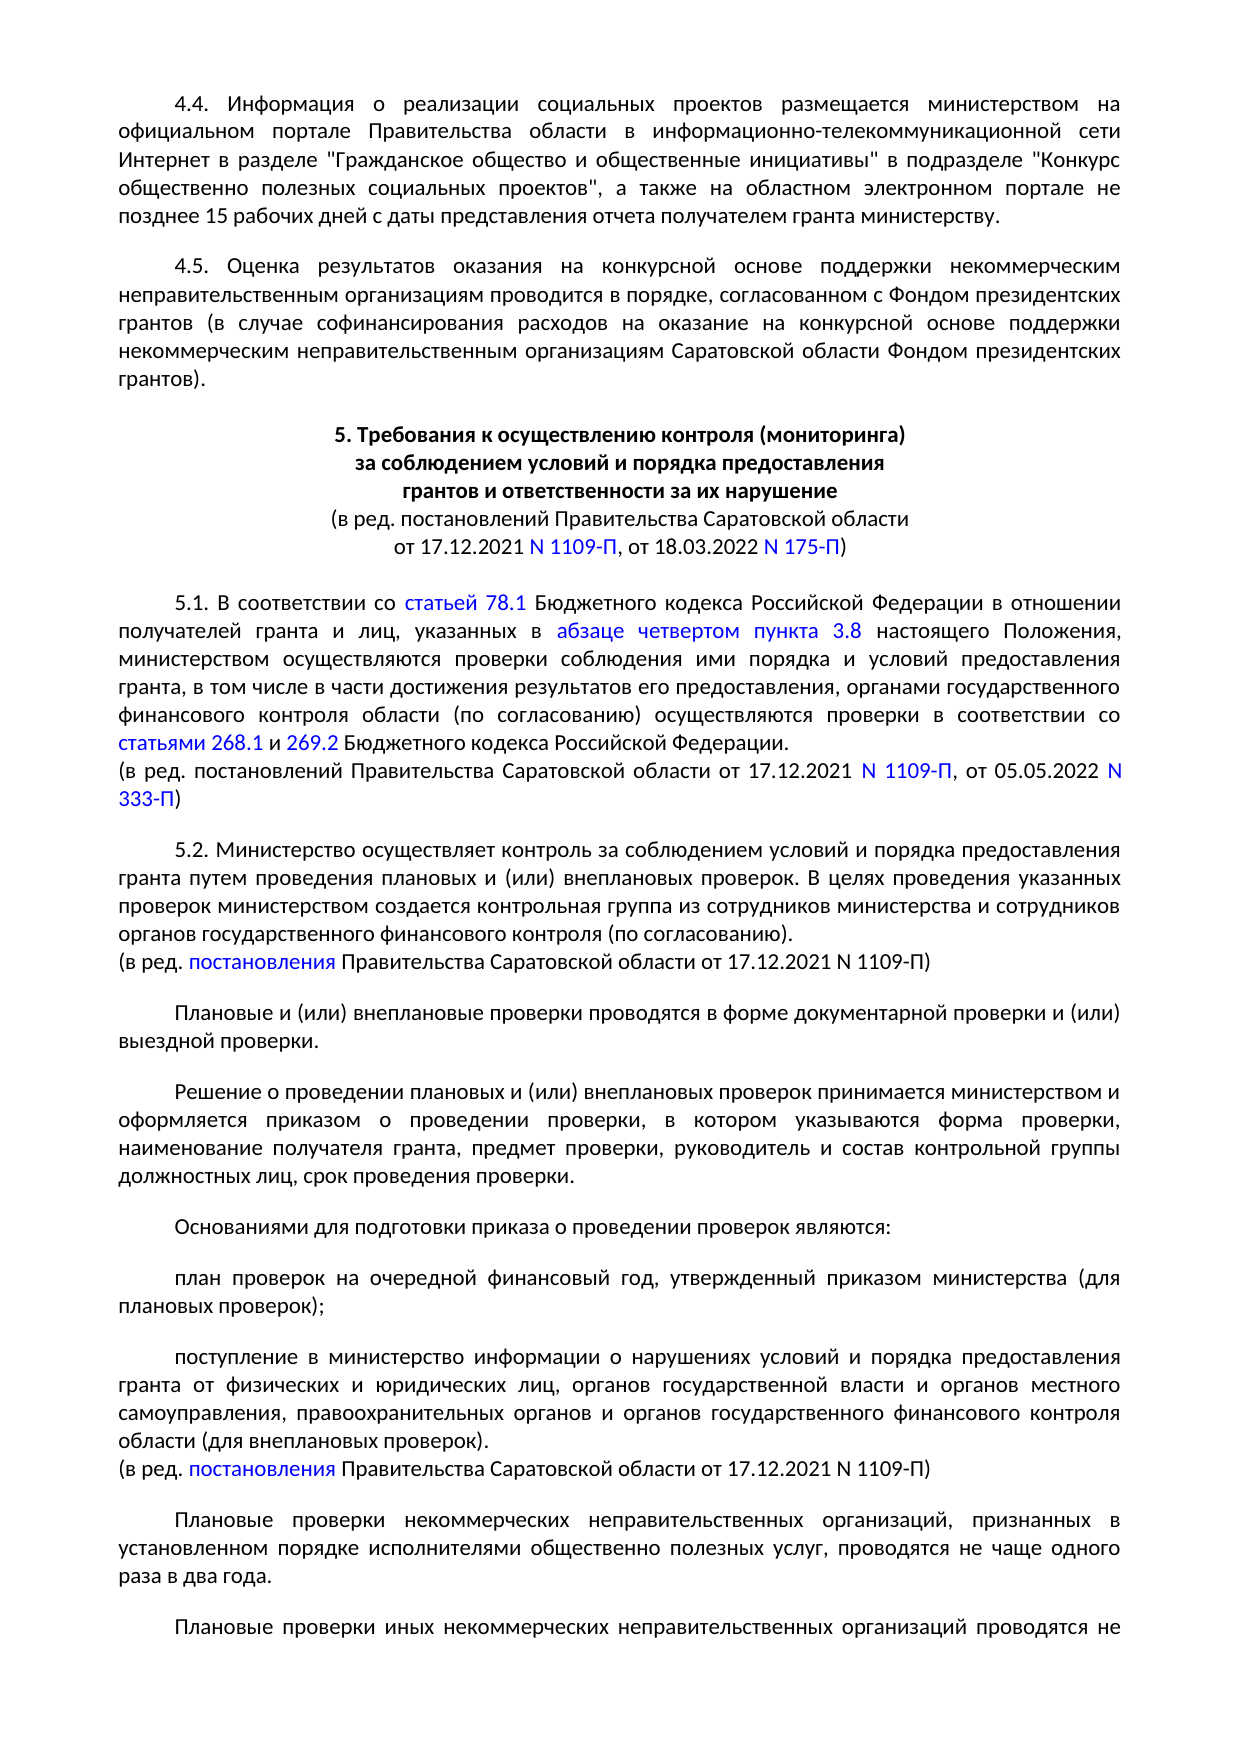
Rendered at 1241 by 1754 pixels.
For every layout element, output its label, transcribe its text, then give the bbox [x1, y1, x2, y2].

title грантов и ответственности за их нарушение [118, 476, 1122, 504]
text от 17.12.2021 N 1109-П, от 18.03.2022 N 175-П) [118, 532, 1122, 560]
text 4.4. Информация о реализации социальных проектов размещается министерством на официальном портале Правительства области в информационно-телекоммуникационной сети Интернет в разделе "Гражданское общество и общественные инициативы" в подразделе "Конкурс общественно полезных социальных проектов", а также на областном электронном портале не позднее 15 рабочих дней с даты представления отчета получателем гранта министерству. [118, 89, 1122, 229]
text (в ред. постановления Правительства Саратовской области от 17.12.2021 N 1109-П) [118, 947, 1122, 975]
text (в ред. постановления Правительства Саратовской области от 17.12.2021 N 1109-П) [118, 1454, 1122, 1482]
text 5.1. В соответствии со статьей 78.1 Бюджетного кодекса Российской Федерации в отношении получателей гранта и лиц, указанных в абзаце четвертом пункта 3.8 настоящего Положения, министерством осуществляются проверки соблюдения ими порядка и условий предоставления гранта, в том числе в части достижения результатов его предоставления, органами государственного финансового контроля области (по согласованию) осуществляются проверки в соответствии со статьями 268.1 и 269.2 Бюджетного кодекса Российской Федерации. [118, 588, 1122, 756]
text план проверок на очередной финансовый год, утвержденный приказом министерства (для плановых проверок); [118, 1263, 1122, 1319]
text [118, 1612, 1122, 1640]
text 5.2. Министерство осуществляет контроль за соблюдением условий и порядка предоставления гранта путем проведения плановых и (или) внеплановых проверок. В целях проведения указанных проверок министерством создается контрольная группа из сотрудников министерства и сотрудников органов государственного финансового контроля (по согласованию). [118, 835, 1122, 947]
text (в ред. постановлений Правительства Саратовской области от 17.12.2021 N 1109-П, от 05.05.2022 N 333-П) [118, 756, 1122, 812]
text (в ред. постановлений Правительства Саратовской области [118, 504, 1122, 532]
text Плановые и (или) внеплановые проверки проводятся в форме документарной проверки и (или) выездной проверки. [118, 998, 1122, 1054]
text 4.5. Оценка результатов оказания на конкурсной основе поддержки некоммерческим неправительственным организациям проводится в порядке, согласованном с Фондом президентских грантов (в случае софинансирования расходов на оказание на конкурсной основе поддержки некоммерческим неправительственным организациям Саратовской области Фондом президентских грантов). [118, 252, 1122, 392]
text Основаниями для подготовки приказа о проведении проверок являются: [118, 1212, 1122, 1240]
title за соблюдением условий и порядка предоставления [118, 448, 1122, 476]
text Плановые проверки некоммерческих неправительственных организаций, признанных в установленном порядке исполнителями общественно полезных услуг, проводятся не чаще одного раза в два года. [118, 1505, 1122, 1589]
title 5. Требования к осуществлению контроля (мониторинга) [118, 420, 1122, 448]
text Решение о проведении плановых и (или) внеплановых проверок принимается министерством и оформляется приказом о проведении проверки, в котором указываются форма проверки, наименование получателя гранта, предмет проверки, руководитель и состав контрольной группы должностных лиц, срок проведения проверки. [118, 1077, 1122, 1189]
text поступление в министерство информации о нарушениях условий и порядка предоставления гранта от физических и юридических лиц, органов государственной власти и органов местного самоуправления, правоохранительных органов и органов государственного финансового контроля области (для внеплановых проверок). [118, 1342, 1122, 1454]
